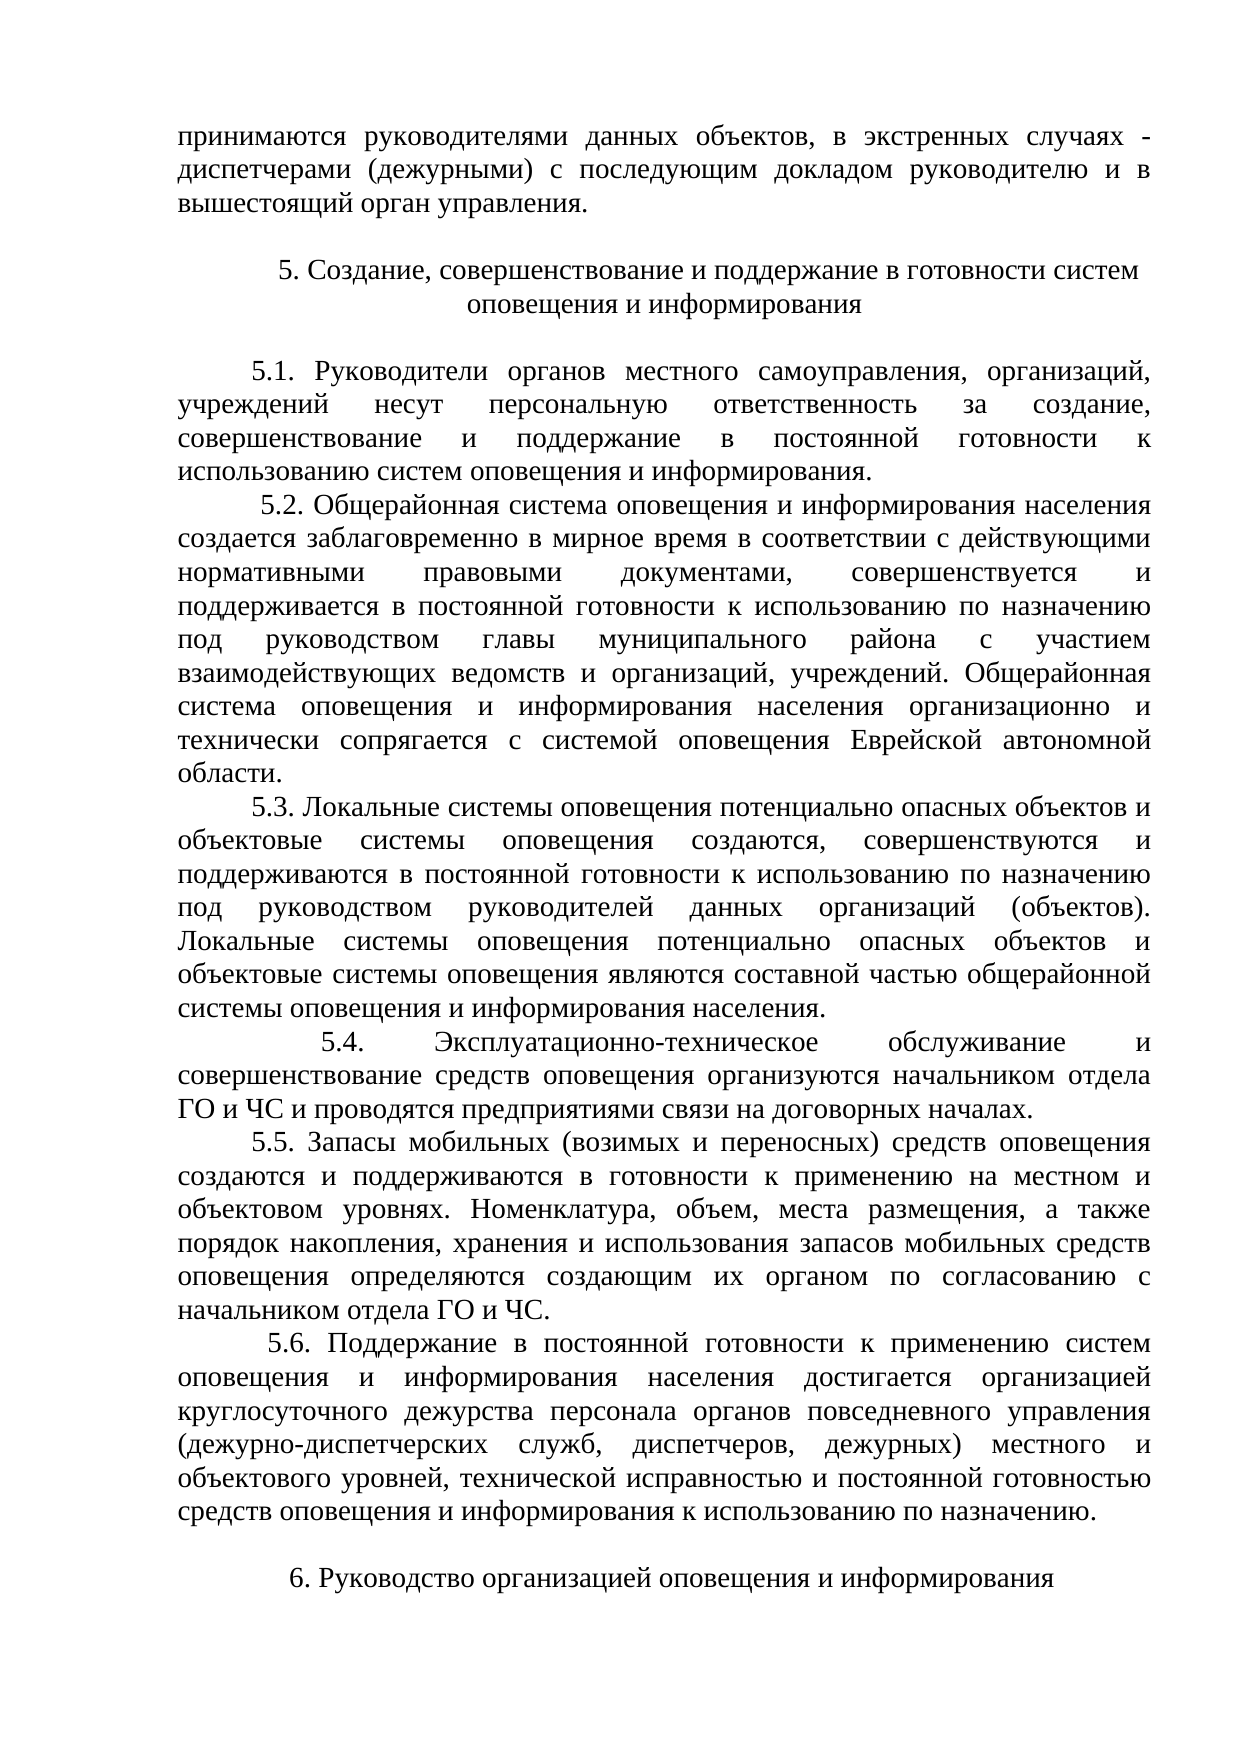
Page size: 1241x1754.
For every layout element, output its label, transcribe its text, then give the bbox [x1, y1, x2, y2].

text 5.2. Общерайонная система оповещения и информирования населения создается заблаговременно в мирное время в соответствии с действующими нормативными правовыми документами, совершенствуется и поддерживается в постоянной готовности к использованию по назначению под руководством главы муниципального района с участием взаимодействующих ведомств и организаций, учреждений. Общерайонная система оповещения и информирования населения организационно и технически сопрягается с системой оповещения Еврейской автономной области. [177, 487, 1152, 789]
text 5.1. Руководители органов местного самоуправления, организаций, учреждений несут персональную ответственность за создание, совершенствование и поддержание в постоянной готовности к использованию систем оповещения и информирования. [177, 353, 1152, 487]
text 6. Руководство организацией оповещения и информирования [177, 1560, 1152, 1594]
text 5. Создание, совершенствование и поддержание в готовности систем [177, 252, 1152, 286]
text 5.3. Локальные системы оповещения потенциально опасных объектов и объектовые системы оповещения создаются, совершенствуются и поддерживаются в постоянной готовности к использованию по назначению под руководством руководителей данных организаций (объектов). Локальные системы оповещения потенциально опасных объектов и объектовые системы оповещения являются составной частью общерайонной системы оповещения и информирования населения. [177, 789, 1152, 1024]
text 5.5. Запасы мобильных (возимых и переносных) средств оповещения создаются и поддерживаются в готовности к применению на местном и объектовом уровнях. Номенклатура, объем, места размещения, а также порядок накопления, хранения и использования запасов мобильных средств оповещения определяются создающим их органом по согласованию с начальником отдела ГО и ЧС. [177, 1124, 1152, 1326]
text 5.4. Эксплуатационно-техническое обслуживание и совершенствование средств оповещения организуются начальником отдела ГО и ЧС и проводятся предприятиями связи на договорных началах. [177, 1024, 1152, 1124]
text 5.6. Поддержание в постоянной готовности к применению систем оповещения и информирования населения достигается организацией круглосуточного дежурства персонала органов повседневного управления (дежурно-диспетчерских служб, диспетчеров, дежурных) местного и объектового уровней, технической исправностью и постоянной готовностью средств оповещения и информирования к использованию по назначению. [177, 1326, 1152, 1527]
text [177, 118, 1152, 219]
text оповещения и информирования [177, 286, 1152, 319]
